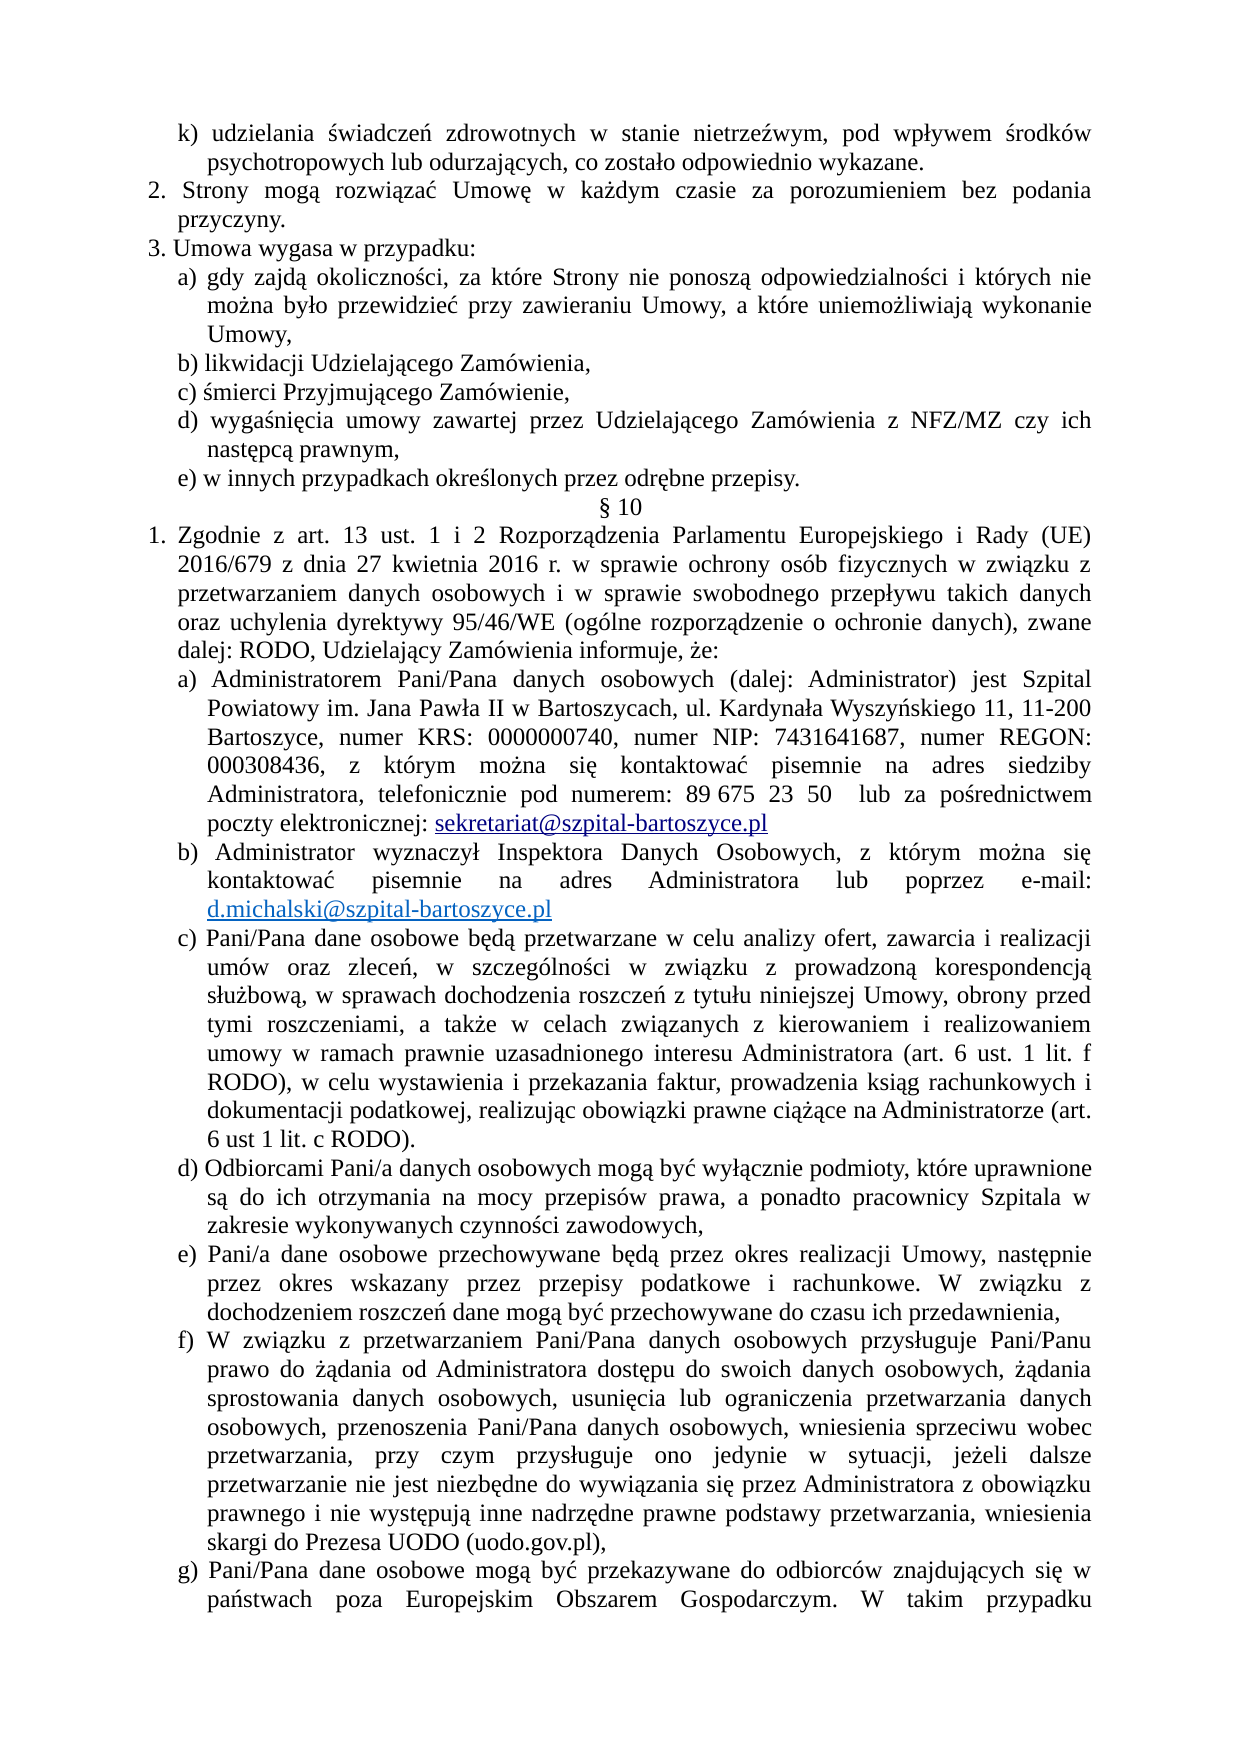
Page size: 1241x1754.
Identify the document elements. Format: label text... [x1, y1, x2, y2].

text d) wygaśnięcia umowy zawartej przez Udzielającego Zamówienia z NFZ/MZ czy ich następcą prawnym, [177, 406, 1092, 463]
text d) Odbiorcami Pani/a danych osobowych mogą być wyłącznie podmioty, które uprawnione są do ich otrzymania na mocy przepisów prawa, a ponadto pracownicy Szpitala w zakresie wykonywanych czynności zawodowych, [177, 1153, 1092, 1239]
text a) Administratorem Pani/Pana danych osobowych (dalej: Administrator) jest Szpital Powiatowy im. Jana Pawła II w Bartoszycach, ul. Kardynała Wyszyńskiego 11, 11-200 Bartoszyce, numer KRS: 0000000740, numer NIP: 7431641687, numer REGON: 000308436, z którym można się kontaktować pisemnie na adres siedziby Administratora, telefonicznie pod numerem: 89 675 23 50 lub za pośrednictwem poczty elektronicznej: sekretariat@szpital-bartoszyce.pl [177, 664, 1092, 837]
text b) Administrator wyznaczył Inspektora Danych Osobowych, z którym można się kontaktować pisemnie na adres Administratora lub poprzez e-mail: d.michalski@szpital-bartoszyce.pl [177, 837, 1092, 923]
text c) śmierci Przyjmującego Zamówienie, [177, 377, 1092, 406]
text k) udzielania świadczeń zdrowotnych w stanie nietrzeźwym, pod wpływem środków psychotropowych lub odurzających, co zostało odpowiednio wykazane. [177, 118, 1092, 176]
text § 10 [148, 492, 1092, 521]
text b) likwidacji Udzielającego Zamówienia, [177, 348, 1092, 377]
text 2. Strony mogą rozwiązać Umowę w każdym czasie za porozumieniem bez podania przyczyny. [148, 176, 1092, 233]
text e) w innych przypadkach określonych przez odrębne przepisy. [177, 463, 1092, 492]
text a) gdy zajdą okoliczności, za które Strony nie ponoszą odpowiedzialności i których nie można było przewidzieć przy zawieraniu Umowy, a które uniemożliwiają wykonanie Umowy, [177, 262, 1092, 348]
text 3. Umowa wygasa w przypadku: [148, 233, 1092, 262]
text f) W związku z przetwarzaniem Pani/Pana danych osobowych przysługuje Pani/Panu prawo do żądania od Administratora dostępu do swoich danych osobowych, żądania sprostowania danych osobowych, usunięcia lub ograniczenia przetwarzania danych osobowych, przenoszenia Pani/Pana danych osobowych, wniesienia sprzeciwu wobec przetwarzania, przy czym przysługuje ono jedynie w sytuacji, jeżeli dalsze przetwarzanie nie jest niezbędne do wywiązania się przez Administratora z obowiązku prawnego i nie występują inne nadrzędne prawne podstawy przetwarzania, wniesienia skargi do Prezesa UODO (uodo.gov.pl), [177, 1326, 1092, 1556]
text e) Pani/a dane osobowe przechowywane będą przez okres realizacji Umowy, następnie przez okres wskazany przez przepisy podatkowe i rachunkowe. W związku z dochodzeniem roszczeń dane mogą być przechowywane do czasu ich przedawnienia, [177, 1239, 1092, 1326]
list Zgodnie z art. 13 ust. 1 i 2 Rozporządzenia Parlamentu Europejskiego i Rady (UE) 2016/679 z dnia 27 kwietnia 2016 r. w sprawie ochrony osób fizycznych w związku z przetwarzaniem danych osobowych i w sprawie swobodnego przepływu takich danych oraz uchylenia dyrektywy 95/46/WE (ogólne rozporządzenie o ochronie danych), zwane dalej: RODO, Udzielający Zamówienia informuje, że: [148, 521, 1092, 664]
text c) Pani/Pana dane osobowe będą przetwarzane w celu analizy ofert, zawarcia i realizacji umów oraz zleceń, w szczególności w związku z prowadzoną korespondencją służbową, w sprawach dochodzenia roszczeń z tytułu niniejszej Umowy, obrony przed tymi roszczeniami, a także w celach związanych z kierowaniem i realizowaniem umowy w ramach prawnie uzasadnionego interesu Administratora (art. 6 ust. 1 lit. f RODO), w celu wystawienia i przekazania faktur, prowadzenia ksiąg rachunkowych i dokumentacji podatkowej, realizując obowiązki prawne ciążące na Administratorze (art. 6 ust 1 lit. c RODO). [177, 923, 1092, 1153]
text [177, 1556, 1092, 1613]
